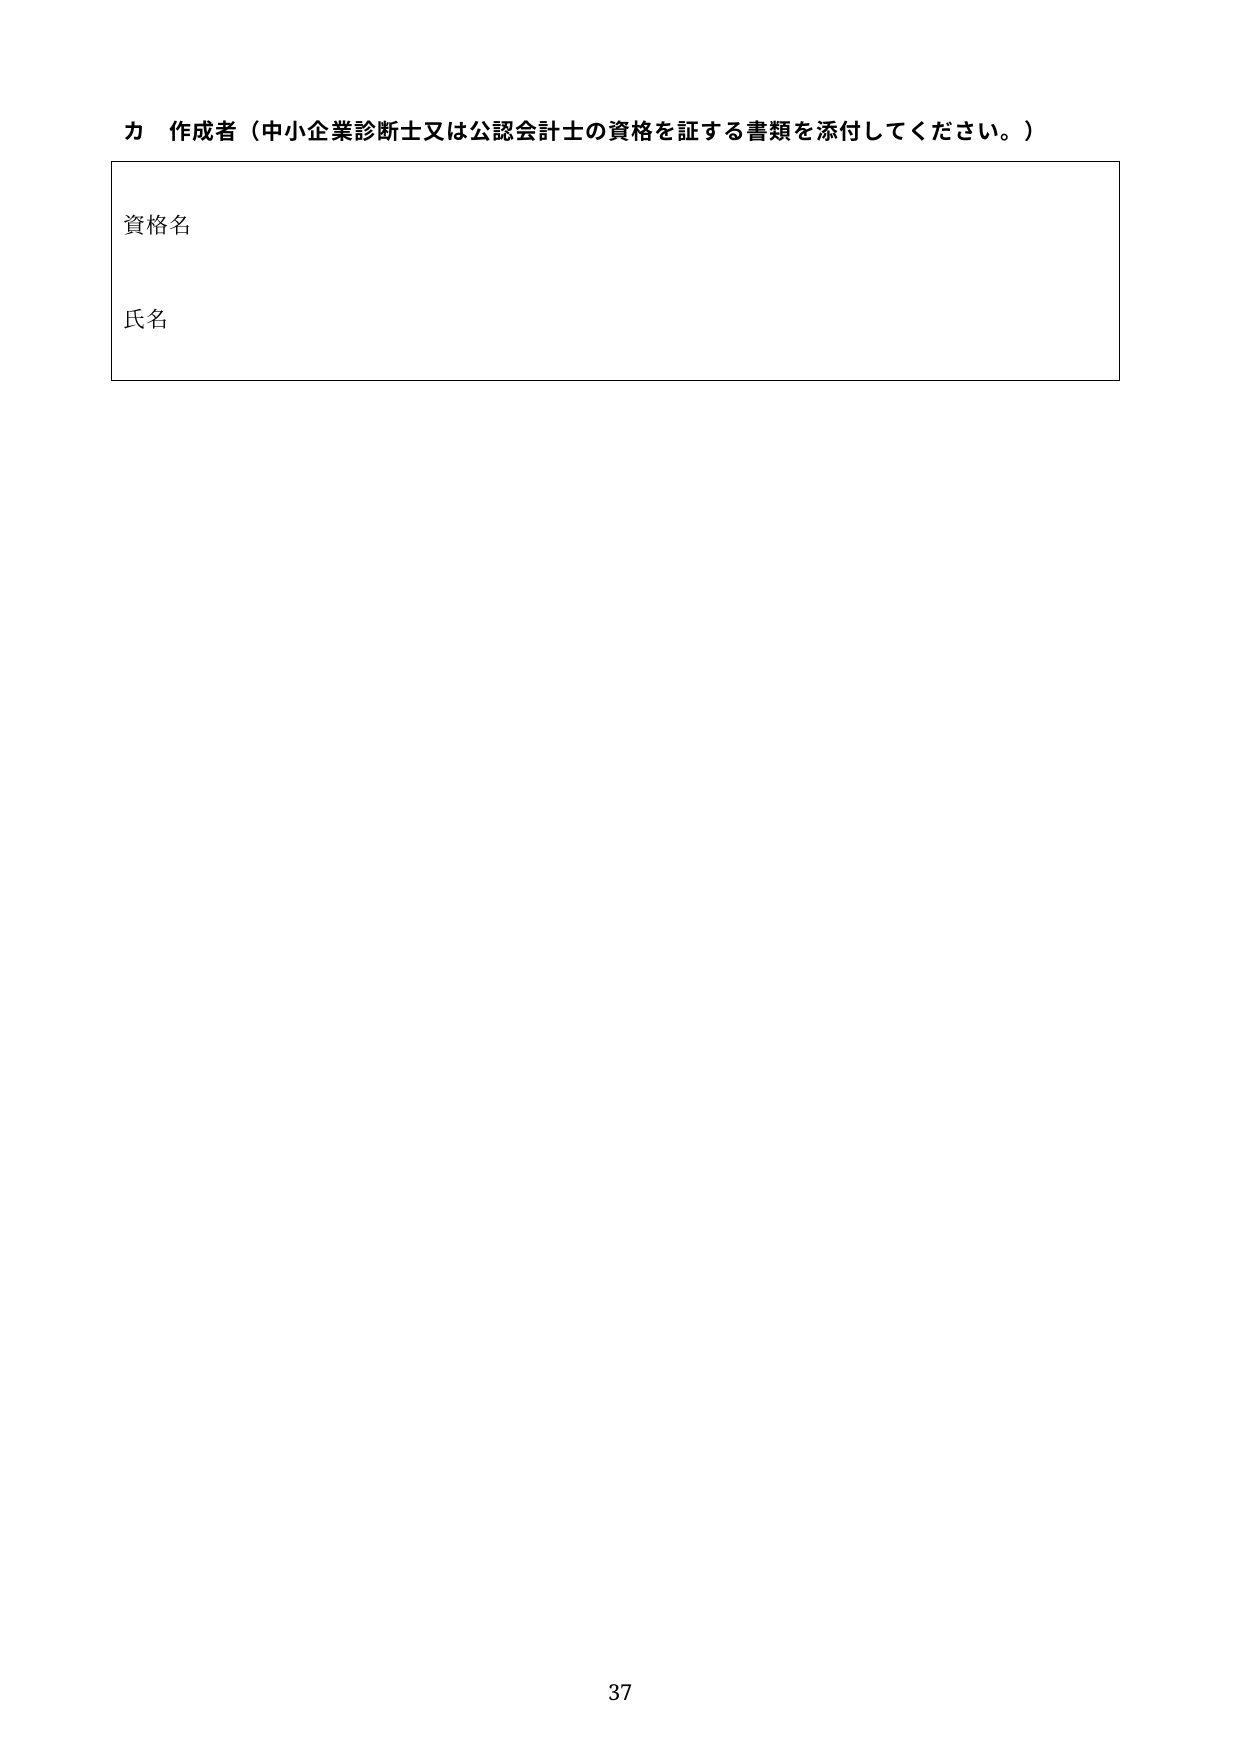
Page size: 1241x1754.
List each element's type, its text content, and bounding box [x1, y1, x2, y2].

text カ 作成者（中小企業診断士又は公認会計士の資格を証する書類を添付してください。） [123, 98, 1117, 161]
table_header 資格名 氏名 [112, 162, 1119, 380]
